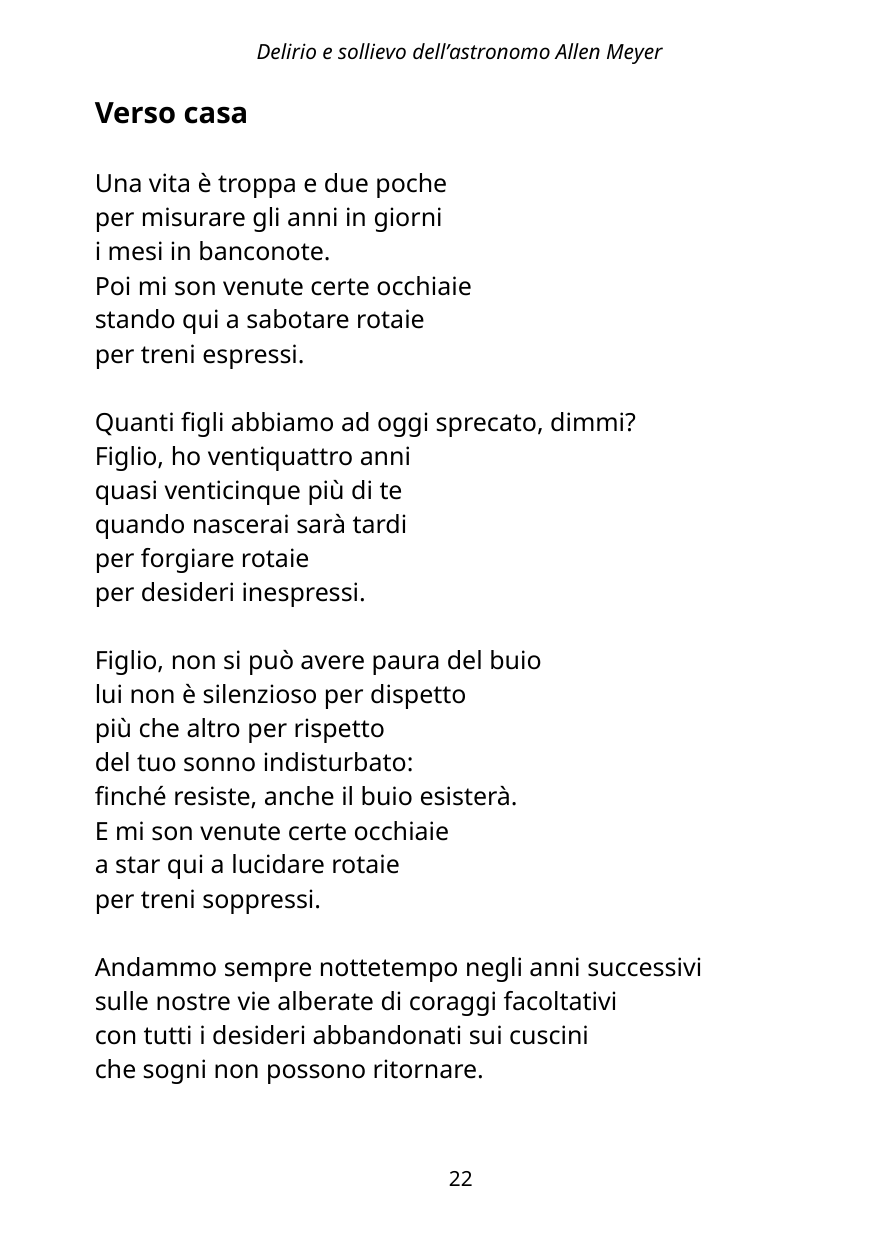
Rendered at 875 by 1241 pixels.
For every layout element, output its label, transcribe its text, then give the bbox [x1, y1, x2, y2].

text finché resiste, anche il buio esisterà. [94, 779, 827, 813]
text Quanti figli abbiamo ad oggi sprecato, dimmi? [94, 404, 827, 438]
text Poi mi son venute certe occhiaie [94, 268, 827, 302]
text lui non è silenzioso per dispetto [94, 677, 827, 711]
text per treni espressi. [94, 336, 827, 370]
text per forgiare rotaie [94, 541, 827, 575]
text Figlio, non si può avere paura del buio [94, 643, 827, 677]
text i mesi in banconote. [94, 234, 827, 268]
text quasi venticinque più di te [94, 472, 827, 507]
text più che altro per rispetto [94, 711, 827, 745]
text Una vita è troppa e due poche [94, 166, 827, 200]
text che sogni non possono ritornare. [94, 1052, 827, 1086]
text sulle nostre vie alberate di coraggi facoltativi [94, 983, 827, 1017]
text E mi son venute certe occhiaie [94, 813, 827, 847]
text con tutti i desideri abbandonati sui cuscini [94, 1017, 827, 1052]
text per desideri inespressi. [94, 575, 827, 609]
text Andammo sempre nottetempo negli anni successivi [94, 949, 827, 983]
text Verso casa [94, 92, 827, 132]
text Figlio, ho ventiquattro anni [94, 438, 827, 472]
text per treni soppressi. [94, 881, 827, 915]
text per misurare gli anni in giorni [94, 200, 827, 234]
text stando qui a sabotare rotaie [94, 302, 827, 336]
text del tuo sonno indisturbato: [94, 745, 827, 779]
text a star qui a lucidare rotaie [94, 847, 827, 881]
text quando nascerai sarà tardi [94, 507, 827, 541]
